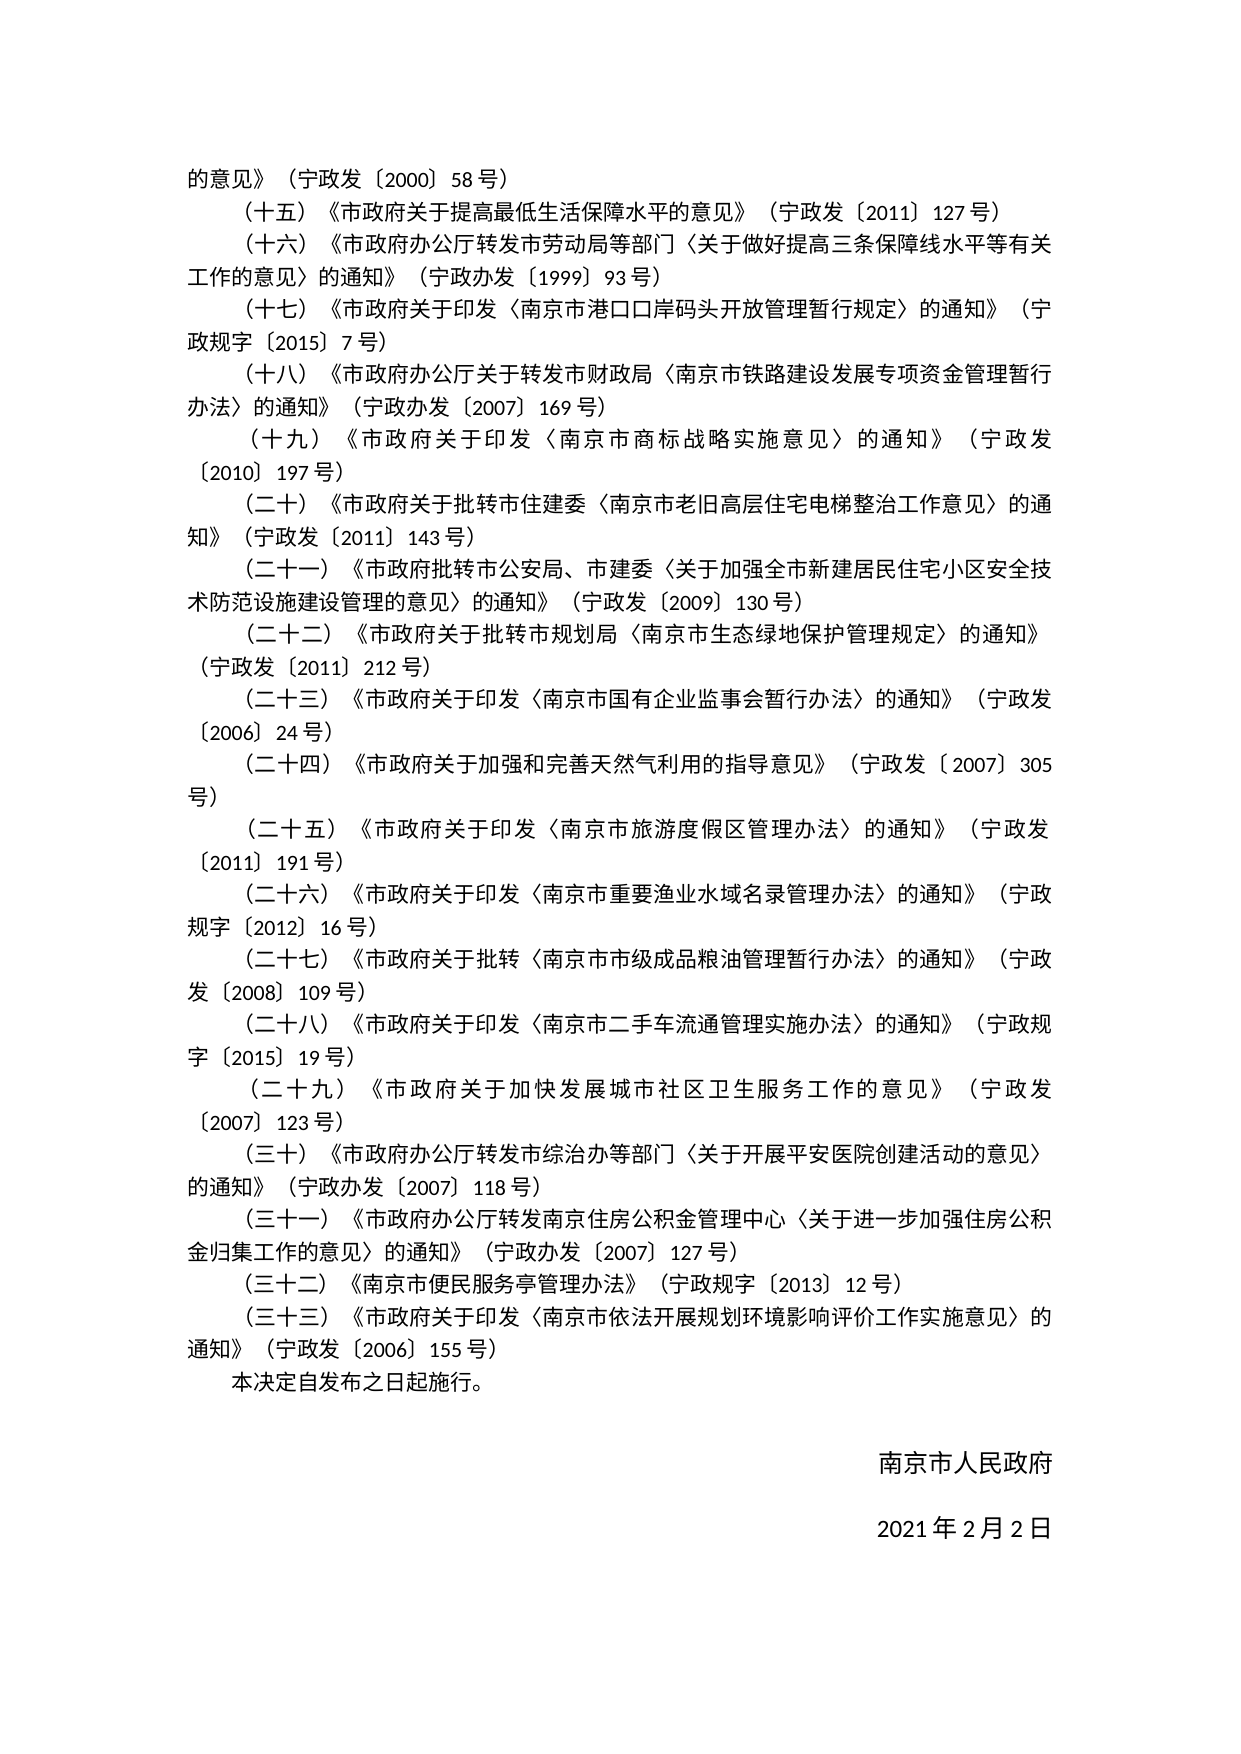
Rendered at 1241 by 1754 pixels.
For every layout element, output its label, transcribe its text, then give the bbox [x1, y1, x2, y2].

text （二十）《市政府关于批转市住建委〈南京市老旧高层住宅电梯整治工作意见〉的通知》（宁政发〔2011〕143号） [187, 487, 1053, 552]
text （二十五）《市政府关于印发〈南京市旅游度假区管理办法〉的通知》（宁政发〔2011〕191号） [187, 812, 1053, 877]
text （三十三）《市政府关于印发〈南京市依法开展规划环境影响评价工作实施意见〉的通知》（宁政发〔2006〕155号） [187, 1299, 1053, 1364]
text （三十一）《市政府办公厅转发南京住房公积金管理中心〈关于进一步加强住房公积金归集工作的意见〉的通知》（宁政办发〔2007〕127号） [187, 1202, 1053, 1267]
text 2021年2月2日 [187, 1494, 1053, 1559]
text （十六）《市政府办公厅转发市劳动局等部门〈关于做好提高三条保障线水平等有关工作的意见〉的通知》（宁政办发〔1999〕93号） [187, 227, 1053, 292]
text 本决定自发布之日起施行。 [187, 1364, 1053, 1397]
text （二十七）《市政府关于批转〈南京市市级成品粮油管理暂行办法〉的通知》（宁政发〔2008〕109号） [187, 942, 1053, 1007]
text （二十六）《市政府关于印发〈南京市重要渔业水域名录管理办法〉的通知》（宁政规字〔2012〕16号） [187, 877, 1053, 942]
text （二十一）《市政府批转市公安局、市建委〈关于加强全市新建居民住宅小区安全技术防范设施建设管理的意见〉的通知》（宁政发〔2009〕130号） [187, 552, 1053, 617]
text （十八）《市政府办公厅关于转发市财政局〈南京市铁路建设发展专项资金管理暂行办法〉的通知》（宁政办发〔2007〕169号） [187, 357, 1053, 422]
text （二十九）《市政府关于加快发展城市社区卫生服务工作的意见》（宁政发〔2007〕123号） [187, 1072, 1053, 1137]
text （二十二）《市政府关于批转市规划局〈南京市生态绿地保护管理规定〉的通知》（宁政发〔2011〕212号） [187, 617, 1053, 682]
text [187, 162, 1053, 194]
text （十七）《市政府关于印发〈南京市港口口岸码头开放管理暂行规定〉的通知》（宁政规字〔2015〕7号） [187, 292, 1053, 357]
text （二十八）《市政府关于印发〈南京市二手车流通管理实施办法〉的通知》（宁政规字〔2015〕19号） [187, 1007, 1053, 1072]
text （十五）《市政府关于提高最低生活保障水平的意见》（宁政发〔2011〕127号） [187, 194, 1053, 227]
text （三十）《市政府办公厅转发市综治办等部门〈关于开展平安医院创建活动的意见〉的通知》（宁政办发〔2007〕118号） [187, 1137, 1053, 1202]
text （十九）《市政府关于印发〈南京市商标战略实施意见〉的通知》（宁政发〔2010〕197号） [187, 422, 1053, 487]
text （二十四）《市政府关于加强和完善天然气利用的指导意见》（宁政发〔2007〕305号） [187, 747, 1053, 812]
text （二十三）《市政府关于印发〈南京市国有企业监事会暂行办法〉的通知》（宁政发〔2006〕24号） [187, 682, 1053, 747]
text 南京市人民政府 [187, 1429, 1053, 1494]
text （三十二）《南京市便民服务亭管理办法》（宁政规字〔2013〕12号） [187, 1267, 1053, 1299]
